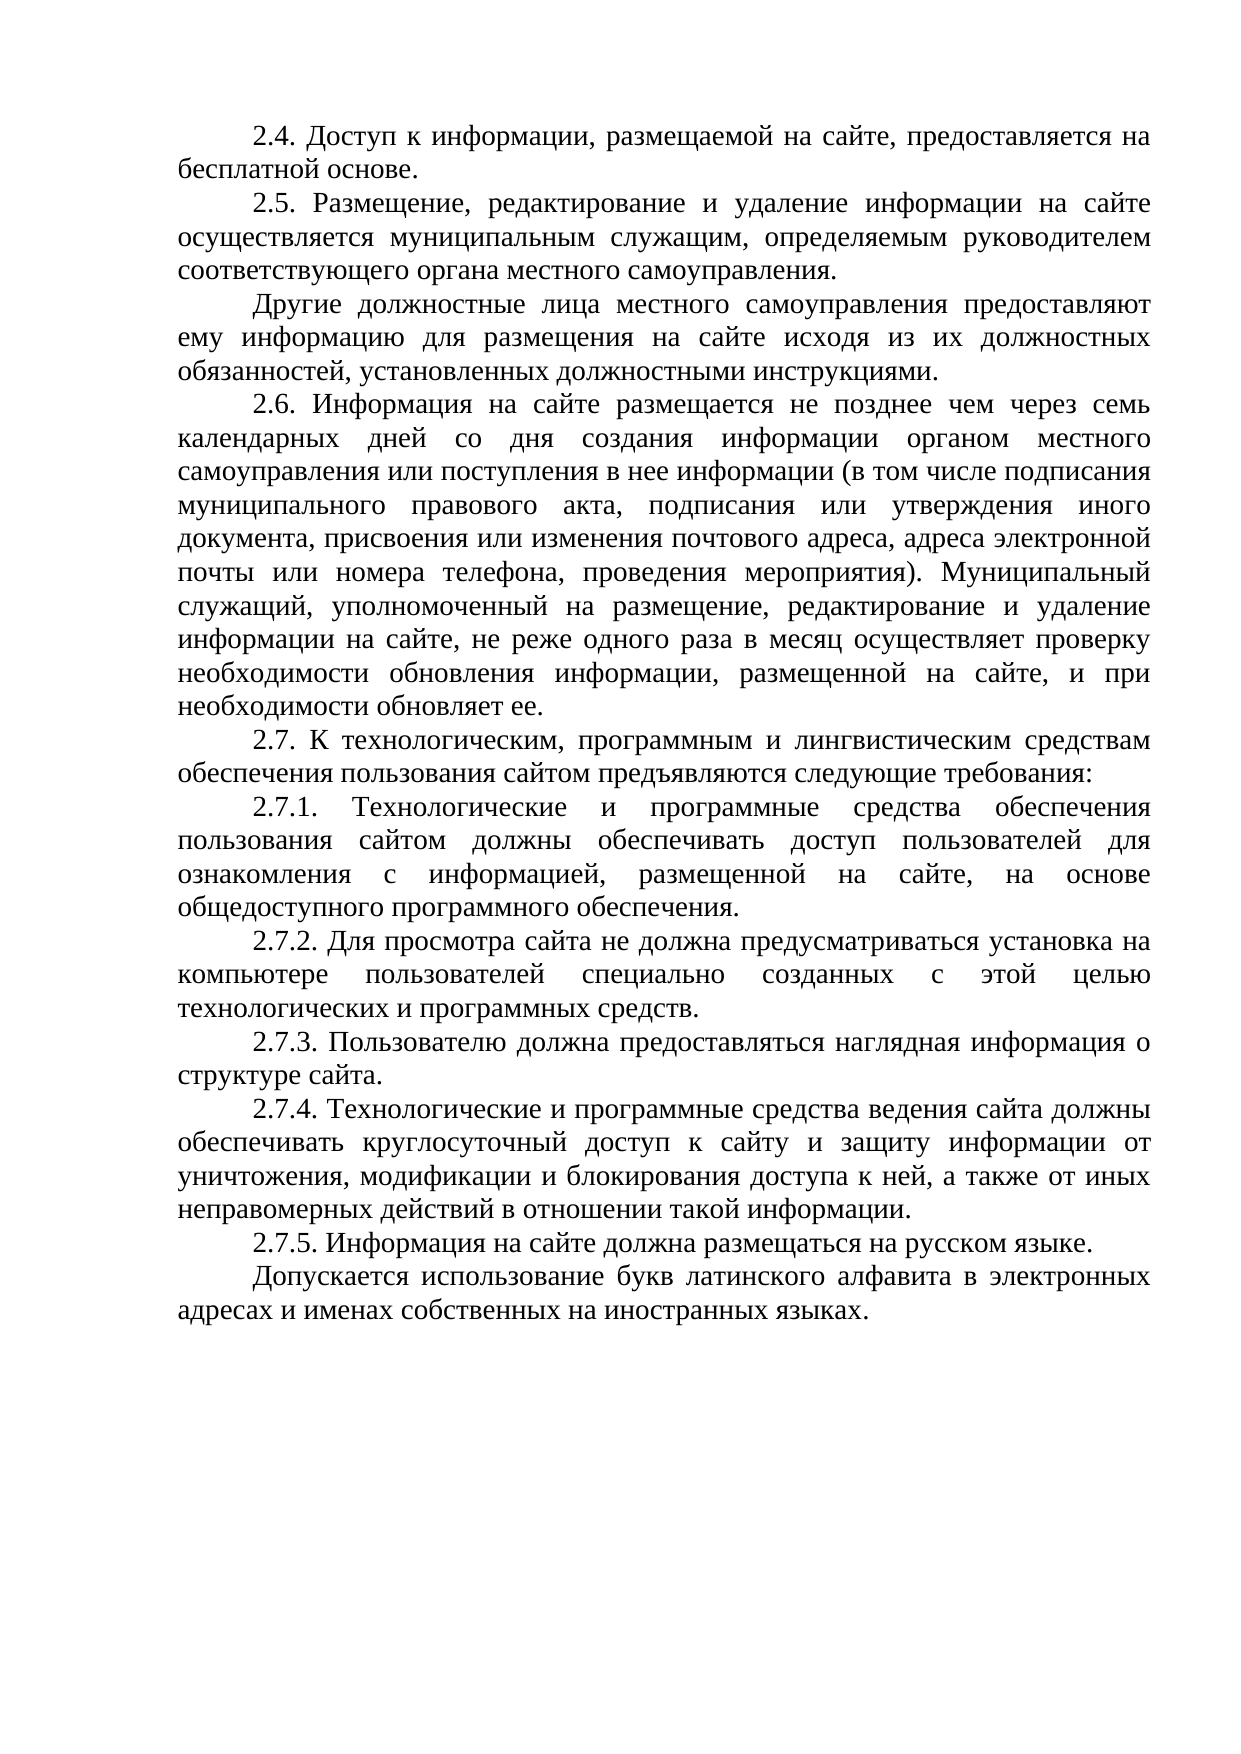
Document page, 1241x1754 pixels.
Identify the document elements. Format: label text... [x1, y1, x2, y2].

text 2.7.2. Для просмотра сайта не должна предусматриваться установка на компьютере пользователей специально созданных с этой целью технологических и программных средств. [177, 923, 1152, 1024]
text 2.7.1. Технологические и программные средства обеспечения пользования сайтом должны обеспечивать доступ пользователей для ознакомления с информацией, размещенной на сайте, на основе общедоступного программного обеспечения. [177, 789, 1152, 923]
text 2.7.3. Пользователю должна предоставляться наглядная информация о структуре сайта. [177, 1024, 1152, 1091]
text 2.4. Доступ к информации, размещаемой на сайте, предоставляется на бесплатной основе. [177, 118, 1152, 185]
text 2.5. Размещение, редактирование и удаление информации на сайте осуществляется муниципальным служащим, определяемым руководителем соответствующего органа местного самоуправления. [177, 185, 1152, 286]
text Допускается использование букв латинского алфавита в электронных адресах и именах собственных на иностранных языках. [177, 1258, 1152, 1326]
text 2.7.4. Технологические и программные средства ведения сайта должны обеспечивать круглосуточный доступ к сайту и защиту информации от уничтожения, модификации и блокирования доступа к ней, а также от иных неправомерных действий в отношении такой информации. [177, 1091, 1152, 1225]
text 2.7. К технологическим, программным и лингвистическим средствам обеспечения пользования сайтом предъявляются следующие требования: [177, 722, 1152, 789]
text 2.7.5. Информация на сайте должна размещаться на русском языке. [177, 1225, 1152, 1258]
text 2.6. Информация на сайте размещается не позднее чем через семь календарных дней со дня создания информации органом местного самоуправления или поступления в нее информации (в том числе подписания муниципального правового акта, подписания или утверждения иного документа, присвоения или изменения почтового адреса, адреса электронной почты или номера телефона, проведения мероприятия). Муниципальный служащий, уполномоченный на размещение, редактирование и удаление информации на сайте, не реже одного раза в месяц осуществляет проверку необходимости обновления информации, размещенной на сайте, и при необходимости обновляет ее. [177, 386, 1152, 722]
text Другие должностные лица местного самоуправления предоставляют ему информацию для размещения на сайте исходя из их должностных обязанностей, установленных должностными инструкциями. [177, 286, 1152, 386]
